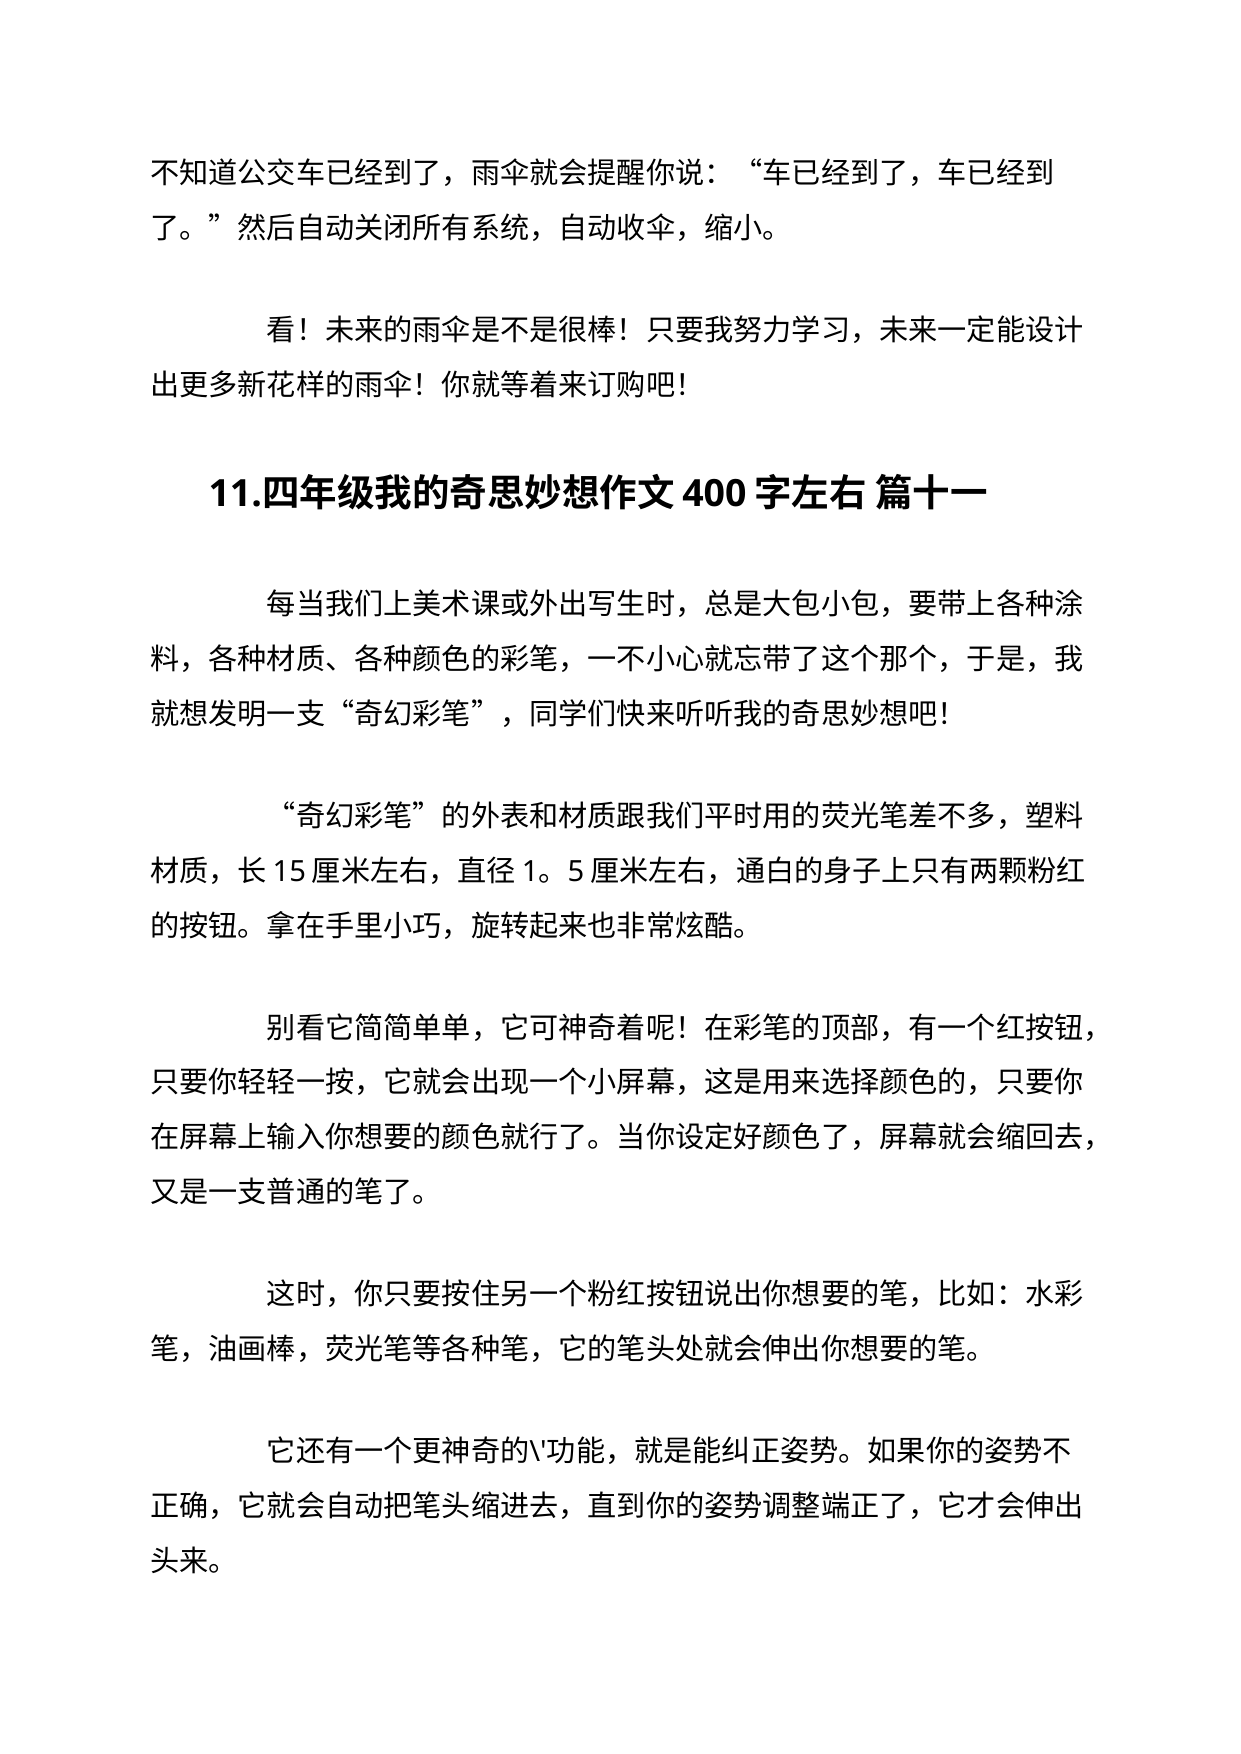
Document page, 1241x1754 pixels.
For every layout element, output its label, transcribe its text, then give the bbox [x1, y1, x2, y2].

text 这时，你只要按住另一个粉红按钮说出你想要的笔，比如：水彩笔，油画棒，荧光笔等各种笔，它的笔头处就会伸出你想要的笔。 [150, 1271, 1090, 1368]
text “奇幻彩笔”的外表和材质跟我们平时用的荧光笔差不多，塑料材质，长15厘米左右，直径1。5厘米左右，通白的身子上只有两颗粉红的按钮。拿在手里小巧，旋转起来也非常炫酷。 [150, 792, 1090, 945]
text 别看它简简单单，它可神奇着呢！在彩笔的顶部，有一个红按钮，只要你轻轻一按，它就会出现一个小屏幕，这是用来选择颜色的，只要你在屏幕上输入你想要的颜色就行了。当你设定好颜色了，屏幕就会缩回去，又是一支普通的笔了。 [150, 1004, 1090, 1211]
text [150, 150, 1090, 247]
text 它还有一个更神奇的\'功能，就是能纠正姿势。如果你的姿势不正确，它就会自动把笔头缩进去，直到你的姿势调整端正了，它才会伸出头来。 [150, 1427, 1090, 1579]
text 每当我们上美术课或外出写生时，总是大包小包，要带上各种涂料，各种材质、各种颜色的彩笔，一不小心就忘带了这个那个，于是，我就想发明一支“奇幻彩笔”，同学们快来听听我的奇思妙想吧！ [150, 581, 1090, 733]
text 11.四年级我的奇思妙想作文400字左右 篇十一 [150, 463, 1090, 518]
text 看！未来的雨伞是不是很棒！只要我努力学习，未来一定能设计出更多新花样的雨伞！你就等着来订购吧！ [150, 307, 1090, 404]
